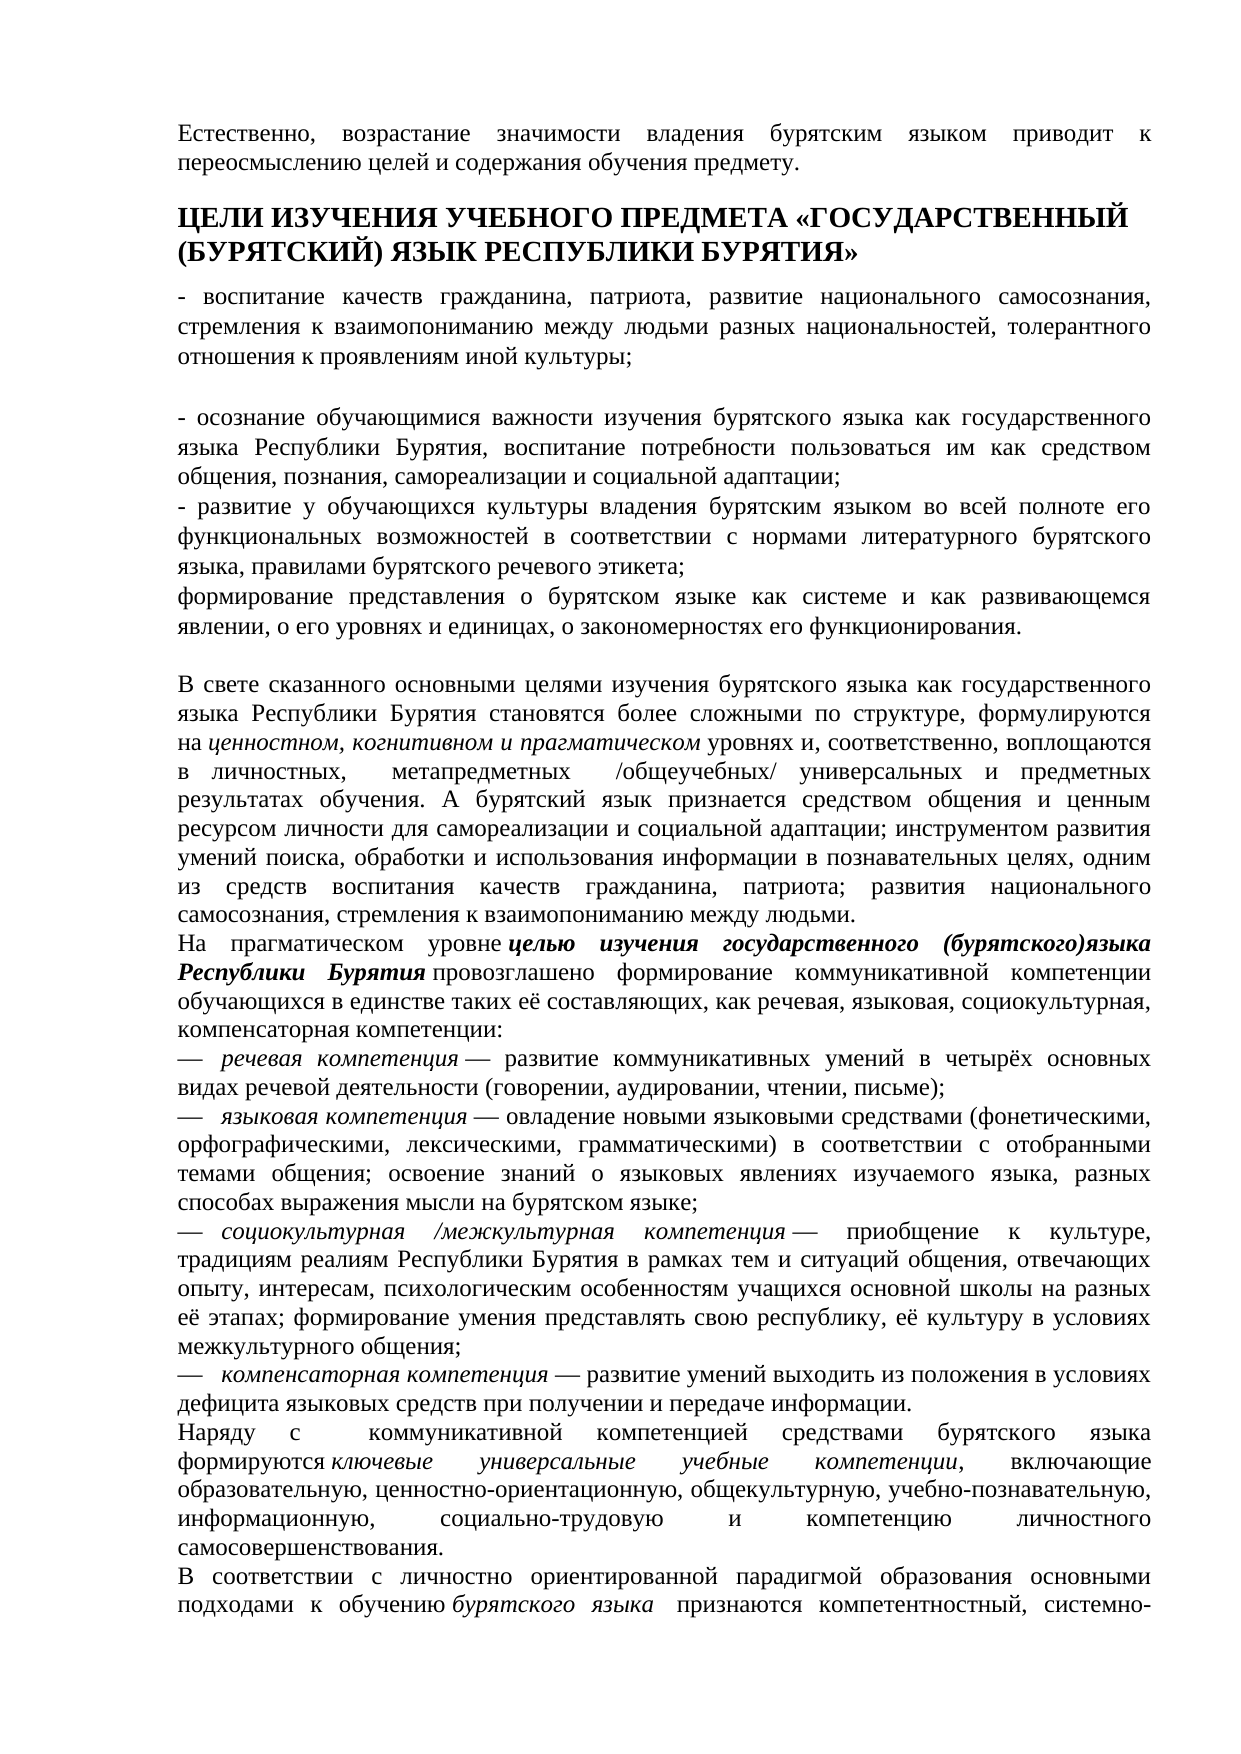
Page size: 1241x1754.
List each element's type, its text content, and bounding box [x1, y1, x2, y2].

text — компенсаторная компетенция — развитие умений выходить из положения в условиях дефицита языковых средств при получении и передаче информации. [177, 1359, 1152, 1417]
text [177, 1561, 1152, 1618]
text - осознание обучающимися важности изучения бурятского языка как государственного языка Республики Бурятия, воспитание потребности пользоваться им как средством общения, познания, самореализации и социальной адаптации; [177, 401, 1152, 490]
text На прагматическом уровне целью изучения государственного (бурятского)языка Республики Бурятия провозглашено формирование коммуникативной компетенции обучающихся в единстве таких её составляющих, как речевая, языковая, социокультурная, компенсаторная компетенции: [177, 928, 1152, 1043]
text - развитие у обучающихся культуры владения бурятским языком во всей полноте его функциональных возможностей в соответствии с нормами литературного бурятского языка, правилами бурятского речевого этикета; [177, 490, 1152, 580]
text — социокультурная /межкультурная компетенция — приобщение к культуре, традициям реалиям Республики Бурятия в рамках тем и ситуаций общения, отвечающих опыту, интересам, психологическим особенностям учащихся основной школы на разных её этапах; формирование умения представлять свою республику, её культуру в условиях межкультурного общения; [177, 1216, 1152, 1359]
text В свете сказанного основными целями изучения бурятского языка как государственного языка Республики Бурятия становятся более сложными по структуре, формулируются на ценностном, когнитивном и прагматическом уровнях и, соответственно, воплощаются в личностных, метапредметных /общеучебных/ универсальных и предметных результатах обучения. А бурятский язык признается средством общения и ценным ресурсом личности для самореализации и социальной адаптации; инструментом развития умений поиска, обработки и использования информации в познавательных целях, одним из средств воспитания качеств гражданина, патриота; развития национального самосознания, стремления к взаимопониманию между людьми. [177, 669, 1152, 928]
text ЦЕЛИ ИЗУЧЕНИЯ УЧЕБНОГО ПРЕДМЕТА «Государственный (Бурятский) ЯЗЫК Республики Бурятия» [177, 201, 1152, 268]
text Наряду с коммуникативной компетенцией средствами бурятского языка формируются ключевые универсальные учебные компетенции, включающие образовательную, ценностно-ориентационную, общекультурную, учебно-познавательную, информационную, социально-трудовую и компетенцию личностного самосовершенствования. [177, 1417, 1152, 1561]
text - воспитание качеств гражданина, патриота, развитие национального самосознания, стремления к взаимопониманию между людьми разных национальностей, толерантного отношения к проявлениям иной культуры; [177, 280, 1152, 370]
text формирование представления о бурятском языке как системе и как развивающемся явлении, о его уровнях и единицах, о закономерностях его функционирования. [177, 580, 1152, 640]
text — речевая компетенция — развитие коммуникативных умений в четырёх основных видах речевой деятельности (говорении, аудировании, чтении, письме); [177, 1043, 1152, 1101]
text Естественно, возрастание значимости владения бурятским языком приводит к переосмыслению целей и содержания обучения предмету. [177, 118, 1152, 176]
text — языковая компетенция — овладение новыми языковыми средствами (фонетическими, орфографическими, лексическими, грамматическими) в соответствии c отобранными темами общения; освоение знаний о языковых явлениях изучаемого языка, разных способах выражения мысли на бурятском языке; [177, 1101, 1152, 1216]
